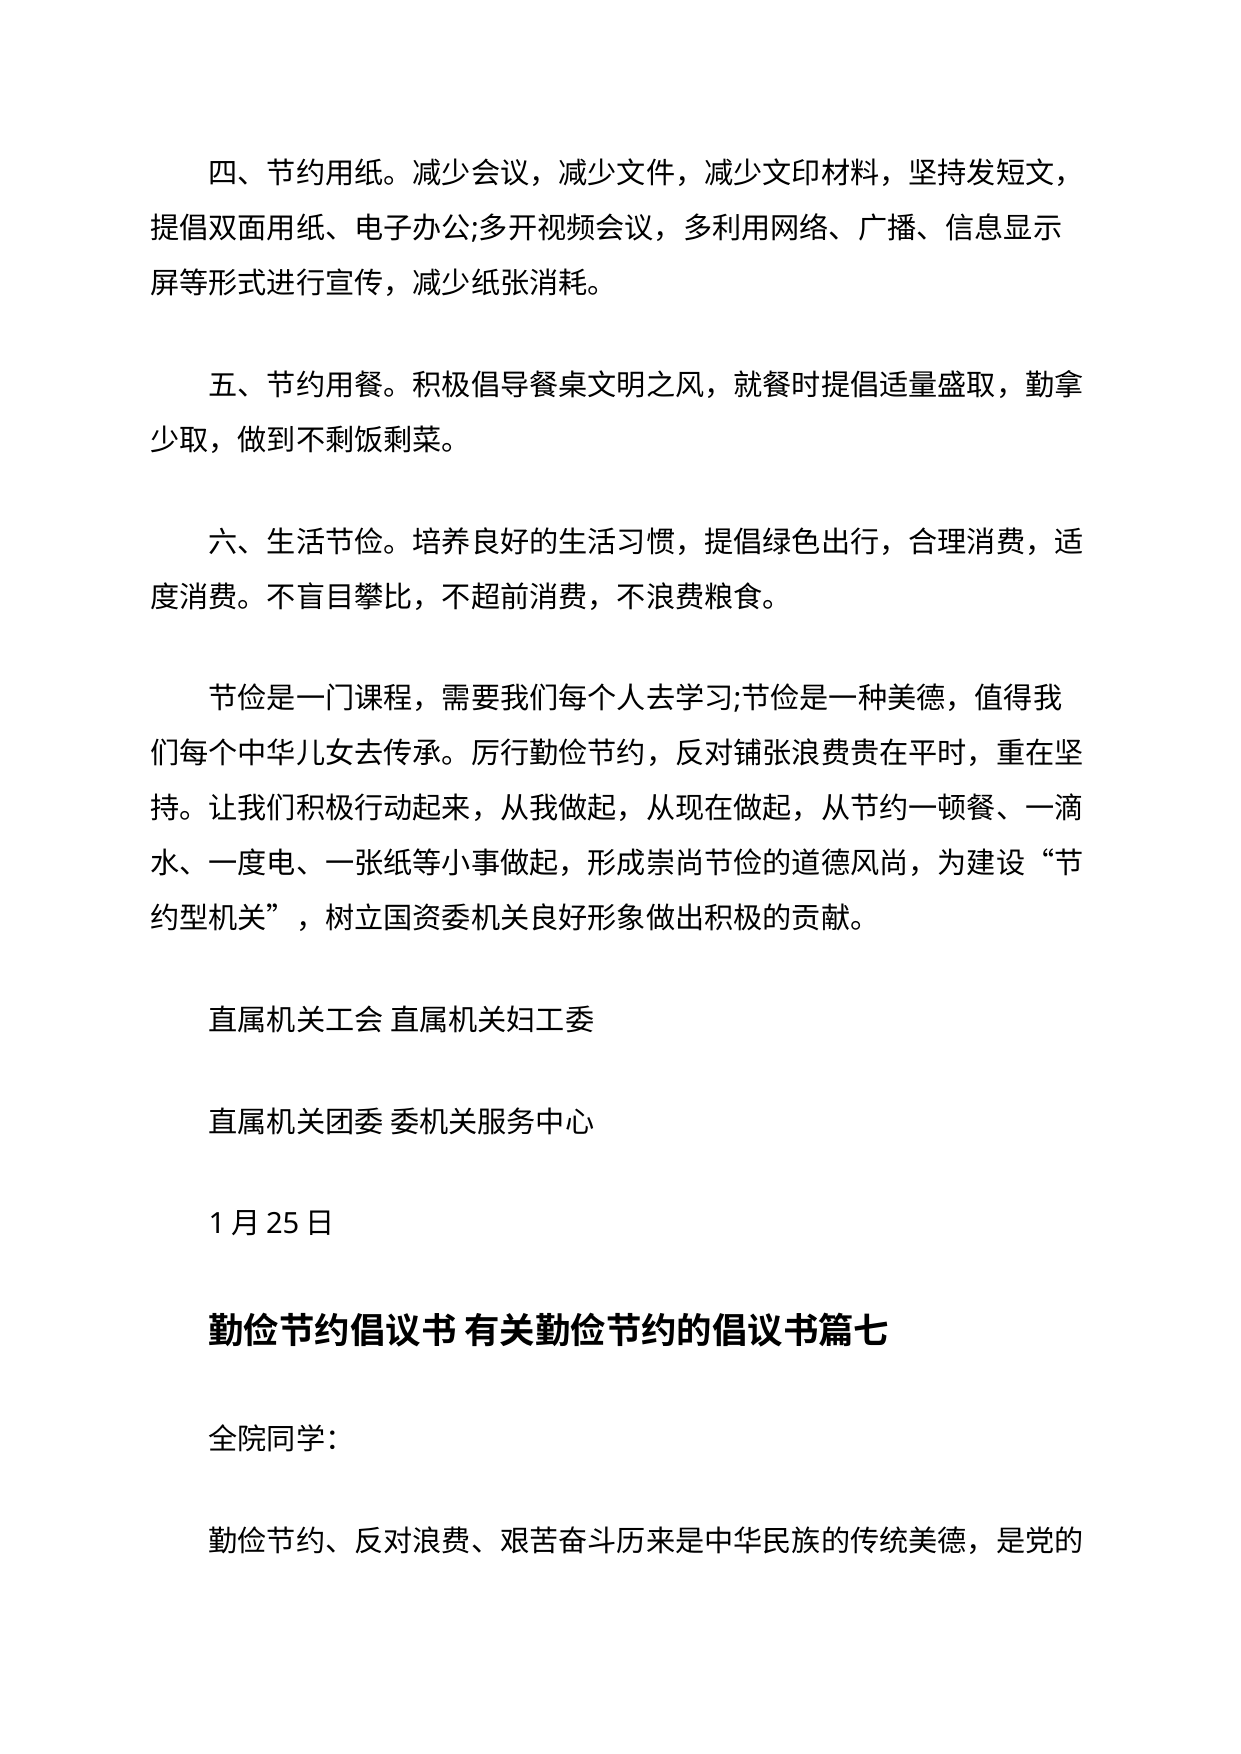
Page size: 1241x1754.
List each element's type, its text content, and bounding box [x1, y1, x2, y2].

text 五、节约用餐。积极倡导餐桌文明之风，就餐时提倡适量盛取，勤拿少取，做到不剩饭剩菜。 [150, 362, 1090, 459]
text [150, 1517, 1090, 1559]
text 四、节约用纸。减少会议，减少文件，减少文印材料，坚持发短文，提倡双面用纸、电子办公;多开视频会议，多利用网络、广播、信息显示屏等形式进行宣传，减少纸张消耗。 [150, 150, 1090, 302]
text 勤俭节约倡议书 有关勤俭节约的倡议书篇七 [150, 1302, 1090, 1353]
text 六、生活节俭。培养良好的生活习惯，提倡绿色出行，合理消费，适度消费。不盲目攀比，不超前消费，不浪费粮食。 [150, 518, 1090, 616]
text 全院同学： [150, 1415, 1090, 1458]
text 直属机关团委 委机关服务中心 [150, 1098, 1090, 1141]
text 1月25日 [150, 1200, 1090, 1242]
text 直属机关工会 直属机关妇工委 [150, 996, 1090, 1039]
text 节俭是一门课程，需要我们每个人去学习;节俭是一种美德，值得我们每个中华儿女去传承。厉行勤俭节约，反对铺张浪费贵在平时，重在坚持。让我们积极行动起来，从我做起，从现在做起，从节约一顿餐、一滴水、一度电、一张纸等小事做起，形成崇尚节俭的道德风尚，为建设“节约型机关”，树立国资委机关良好形象做出积极的贡献。 [150, 675, 1090, 937]
